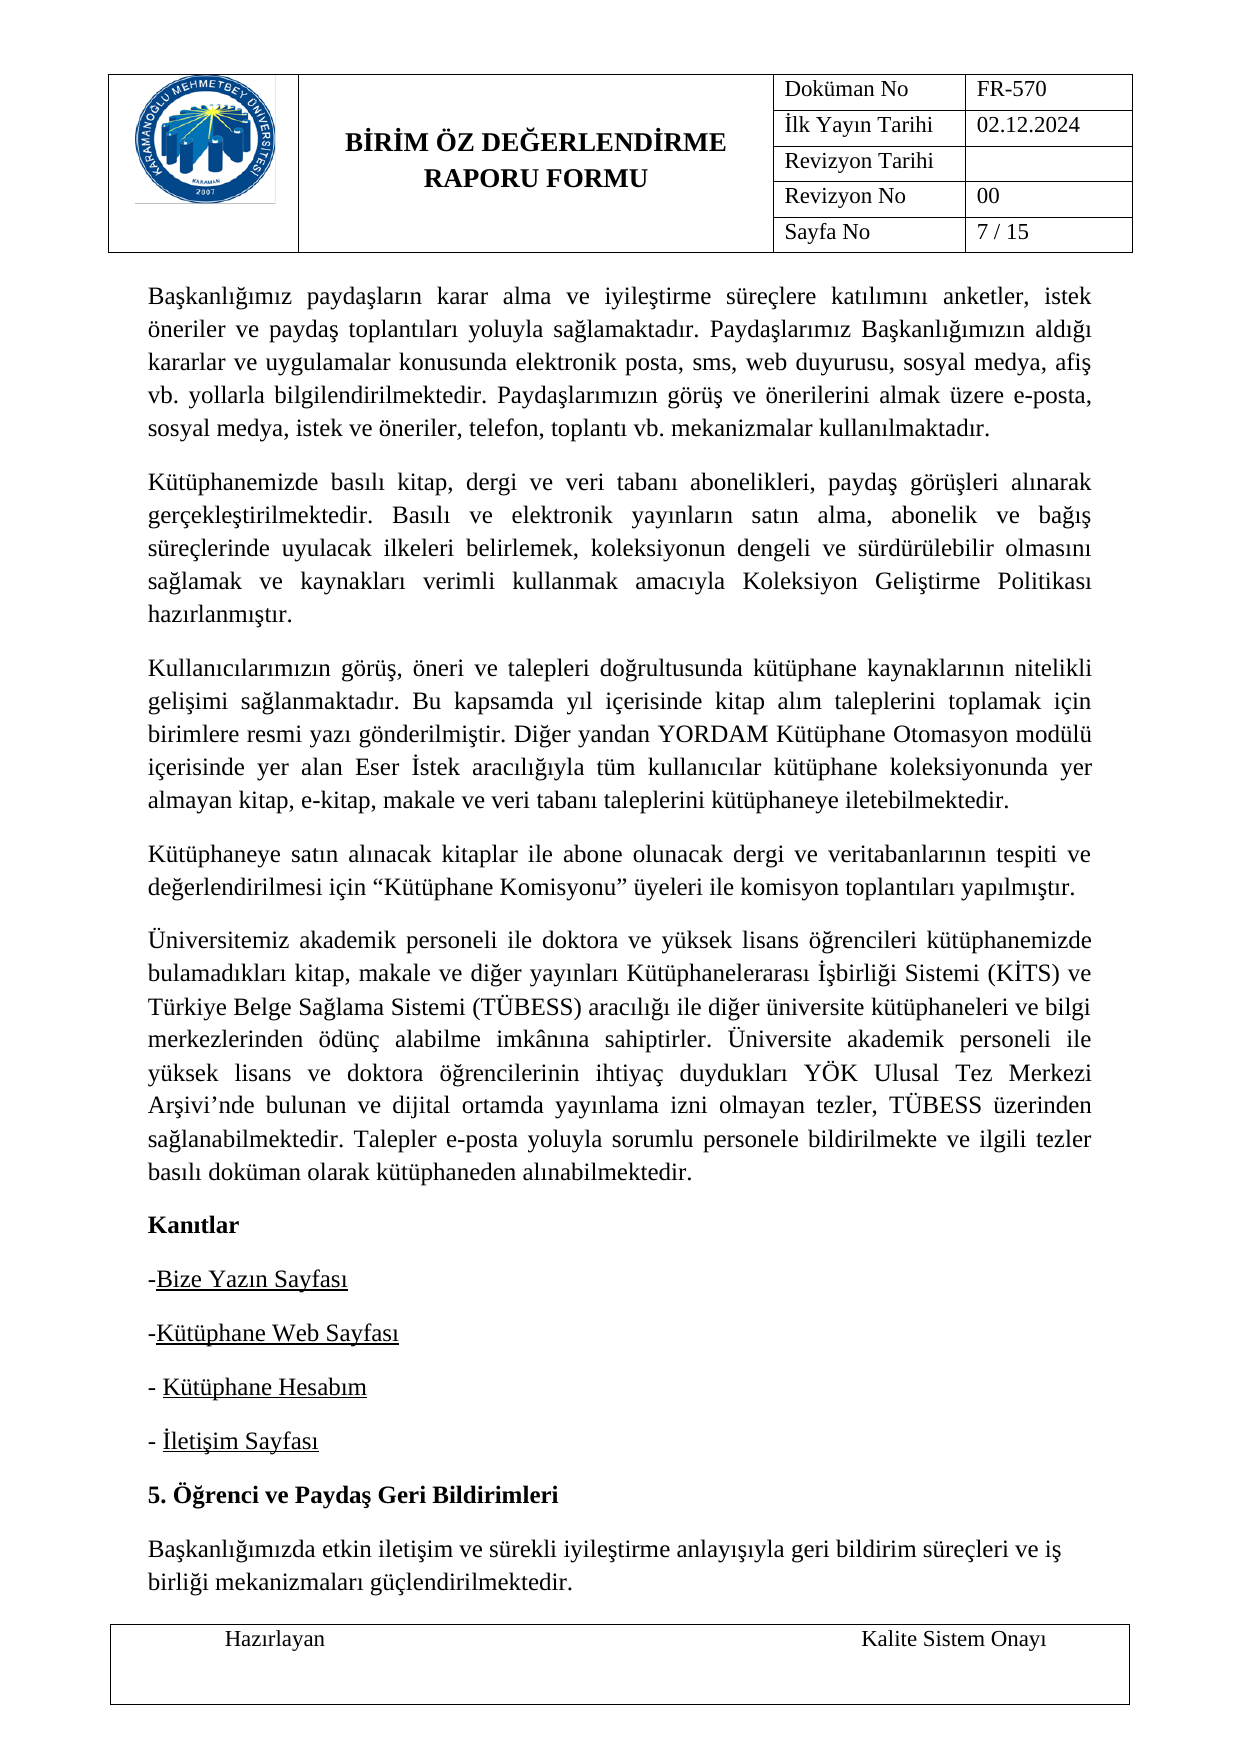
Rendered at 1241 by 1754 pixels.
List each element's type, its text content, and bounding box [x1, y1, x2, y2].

text Kanıtlar [148, 1211, 1093, 1239]
text Kütüphanemizde basılı kitap, dergi ve veri tabanı abonelikleri, paydaş görüşleri alınarak gerçekleştirilmektedir. Basılı ve elektronik yayınların satın alma, abonelik ve bağış süreçlerinde uyulacak ilkeleri belirlemek, koleksiyonun dengeli ve sürdürülebilir olmasını sağlamak ve kaynakları verimli kullanmak amacıyla Koleksiyon Geliştirme Politikası hazırlanmıştır. [148, 467, 1093, 628]
text Başkanlığımızda etkin iletişim ve sürekli iyileştirme anlayışıyla geri bildirim süreçleri ve iş birliği mekanizmaları güçlendirilmektedir. [148, 1534, 1093, 1595]
text - Kütüphane Hesabım [148, 1372, 1093, 1401]
text 5. Öğrenci ve Paydaş Geri Bildirimleri [148, 1480, 1093, 1508]
text Üniversitemiz akademik personeli ile doktora ve yüksek lisans öğrencileri kütüphanemizde bulamadıkları kitap, makale ve diğer yayınları Kütüphanelerarası İşbirliği Sistemi (KİTS) ve Türkiye Belge Sağlama Sistemi (TÜBESS) aracılığı ile diğer üniversite kütüphaneleri ve bilgi merkezlerinden ödünç alabilme imkânına sahiptirler. Üniversite akademik personeli ile yüksek lisans ve doktora öğrencilerinin ihtiyaç duydukları YÖK Ulusal Tez Merkezi Arşivi’nde bulunan ve dijital ortamda yayınlama izni olmayan tezler, TÜBESS üzerinden sağlanabilmektedir. Talepler e-posta yoluyla sorumlu personele bildirilmekte ve ilgili tezler basılı doküman olarak kütüphaneden alınabilmektedir. [148, 926, 1093, 1185]
text -Kütüphane Web Sayfası [148, 1318, 1093, 1347]
text - İletişim Sayfası [148, 1426, 1093, 1455]
text -Bize Yazın Sayfası [148, 1264, 1093, 1293]
text Kütüphaneye satın alınacak kitaplar ile abone olunacak dergi ve veritabanlarının tespiti ve değerlendirilmesi için “Kütüphane Komisyonu” üyeleri ile komisyon toplantıları yapılmıştır. [148, 839, 1093, 900]
picture [134, 75, 276, 204]
text Başkanlığımız paydaşların karar alma ve iyileştirme süreçlere katılımını anketler, istek öneriler ve paydaş toplantıları yoluyla sağlamaktadır. Paydaşlarımız Başkanlığımızın aldığı kararlar ve uygulamalar konusunda elektronik posta, sms, web duyurusu, sosyal medya, afiş vb. yollarla bilgilendirilmektedir. Paydaşlarımızın görüş ve önerilerini almak üzere e-posta, sosyal medya, istek ve öneriler, telefon, toplantı vb. mekanizmalar kullanılmaktadır. [148, 281, 1093, 442]
text Kullanıcılarımızın görüş, öneri ve talepleri doğrultusunda kütüphane kaynaklarının nitelikli gelişimi sağlanmaktadır. Bu kapsamda yıl içerisinde kitap alım taleplerini toplamak için birimlere resmi yazı gönderilmiştir. Diğer yandan YORDAM Kütüphane Otomasyon modülü içerisinde yer alan Eser İstek aracılığıyla tüm kullanıcılar kütüphane koleksiyonunda yer almayan kitap, e-kitap, makale ve veri tabanı taleplerini kütüphaneye iletebilmektedir. [148, 653, 1093, 813]
